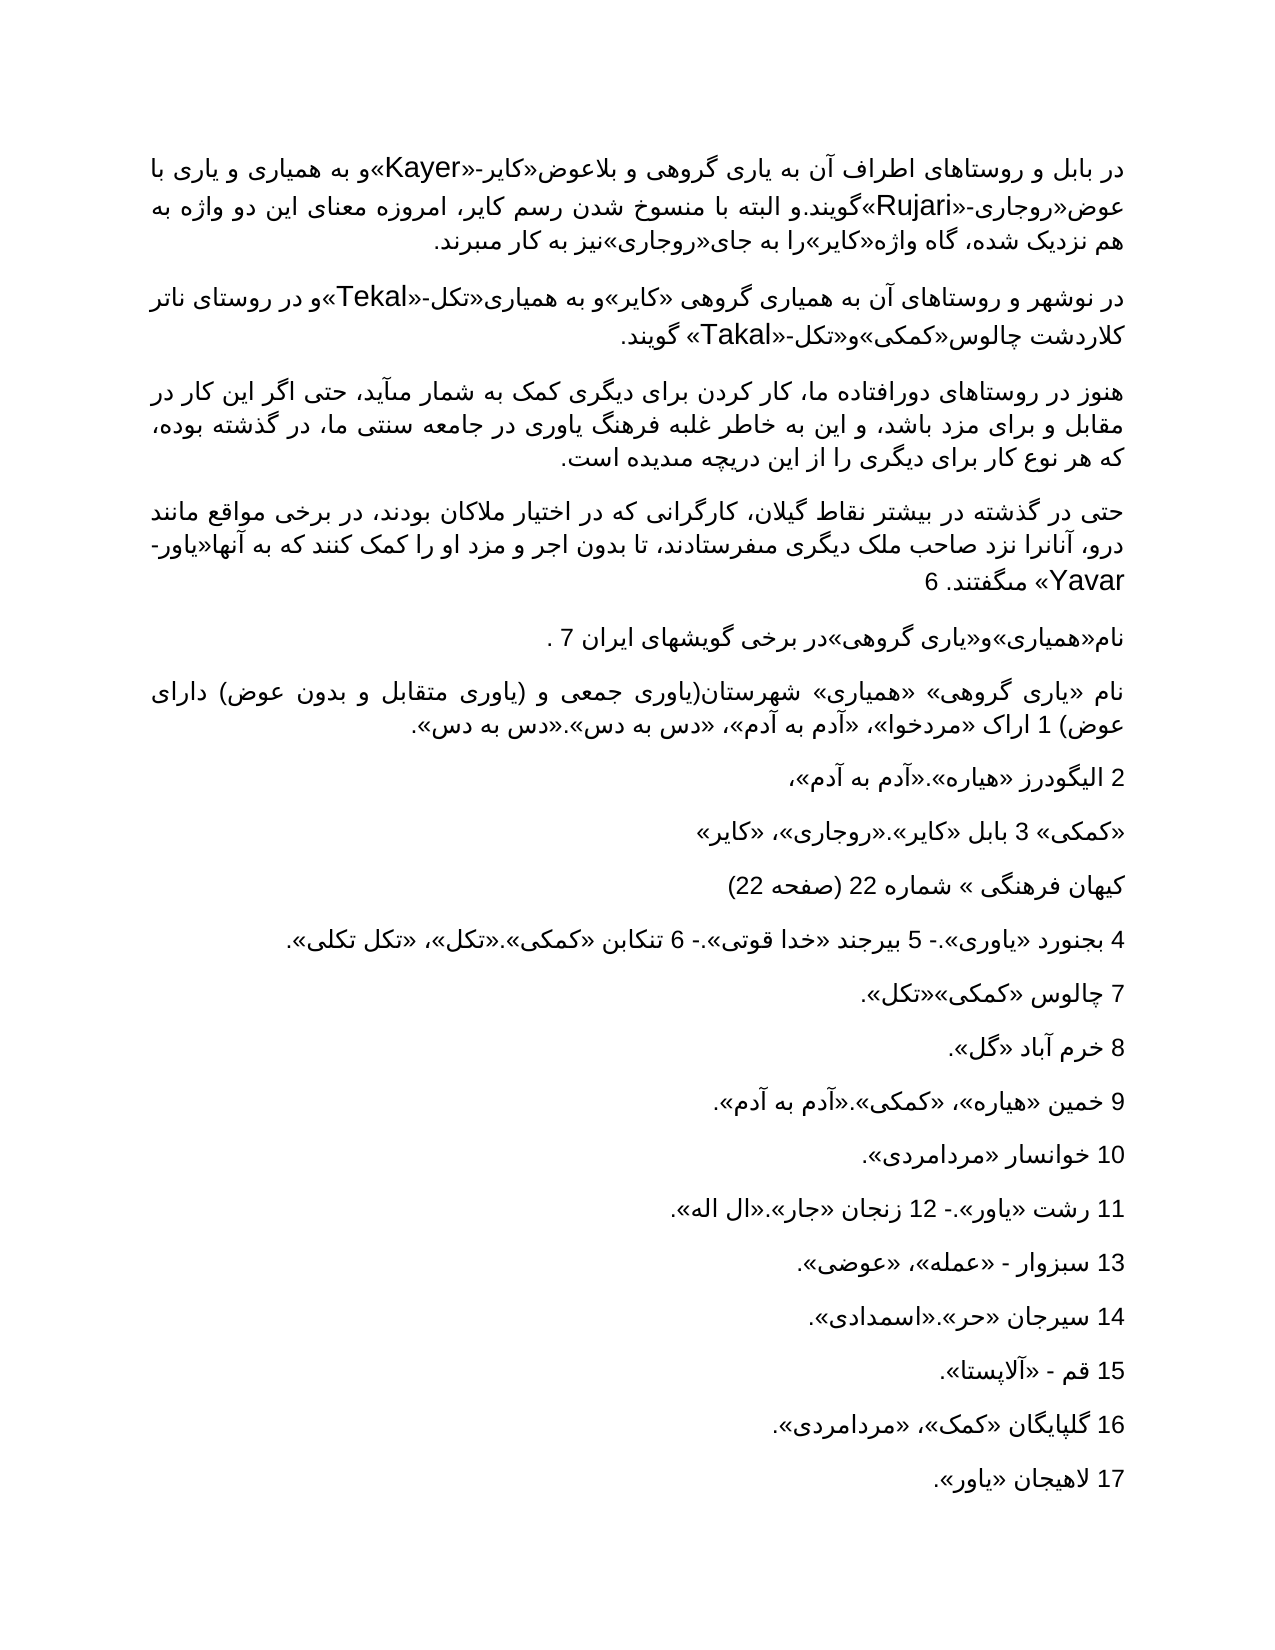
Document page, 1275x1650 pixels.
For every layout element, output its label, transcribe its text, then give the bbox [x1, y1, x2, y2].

text 7 چالوس «کمکى»«تکل». [150, 979, 1125, 1008]
text 8 خرم آباد «گل». [150, 1033, 1125, 1061]
text 17 لاهیجان «یاور». [150, 1463, 1125, 1492]
text حتى در گذشته در بیشتر نقاط گیلان، کارگرانى که در اختیار ملاکان بودند، در برخى مواقع مانند درو، آنانرا نزد صاحب ملک دیگرى مى‏فرستادند، تا بدون اجر و مزد او را کمک کنند که به آنها«یاور-Yavar» مى‏گفتند. 6 [150, 497, 1125, 597]
text 15 قم - «آلاپستا». [150, 1356, 1125, 1384]
text نام «یارى گروهى» «همیارى» شهرستان(یاورى جمعى و (یاورى متقابل و بدون عوض) داراى عوض) 1 اراک «مردخوا»، «آدم به آدم»، «دس به دس».«دس به دس». [150, 677, 1125, 738]
text در بابل و روستاهاى اطراف آن به یارى گروهى و بلاعوض«کایر-«Kayer»و به همیارى و یارى با عوض«روجارى-«Rujari»گویند.و البته با منسوخ شدن رسم کایر، امروزه معناى این دو واژه به هم نزدیک شده، گاه واژه«کایر»را به جاى«روجارى»نیز به کار مى‏برند. [150, 150, 1125, 254]
text در نوشهر و روستاهاى آن به همیارى گروهى «کایر»و به همیارى«تکل-«Tekal»و در روستاى ناتر کلاردشت چالوس«کمکى»و«تکل-«Takal» گویند. [150, 279, 1125, 351]
text کیهان فرهنگی » شماره 22 (صفحه 22) [150, 871, 1125, 900]
text 4 بجنورد «یاورى».- 5 بیرجند «خدا قوتى».- 6 تنکابن «کمکى».«تکل»، «تکل تکلى». [150, 925, 1125, 954]
text 2 الیگودرز «هیاره».«آدم به آدم»، [150, 763, 1125, 792]
text نام«همیارى»و«یارى گروهى»در برخى گویشهاى ایران 7 . [150, 623, 1125, 651]
text «کمکى» 3 بابل «کایر».«روجارى»، «کایر» [150, 817, 1125, 846]
text 14 سیرجان «حر».«اسمدادى». [150, 1302, 1125, 1331]
text 13 سبزوار - «عمله»، «عوضى». [150, 1248, 1125, 1277]
text 16 گلپایگان «کمک»، «مردامردى». [150, 1410, 1125, 1438]
text 11 رشت «یاور».- 12 زنجان «جار».«ال اله». [150, 1194, 1125, 1223]
text 10 خوانسار «مردامردى». [150, 1140, 1125, 1169]
text هنوز در روستاهاى دورافتاده ما، کار کردن براى دیگرى کمک به شمار مى‏آید، حتى اگر این کار در مقابل و براى مزد باشد، و این به خاطر غلبه فرهنگ یاورى در جامعه سنتى ما، در گذشته بوده، که هر نوع کار براى دیگرى را از این دریچه مى‏دیده است. [150, 377, 1125, 471]
text 9 خمین «هیاره»، «کمکى».«آدم به آدم». [150, 1087, 1125, 1115]
